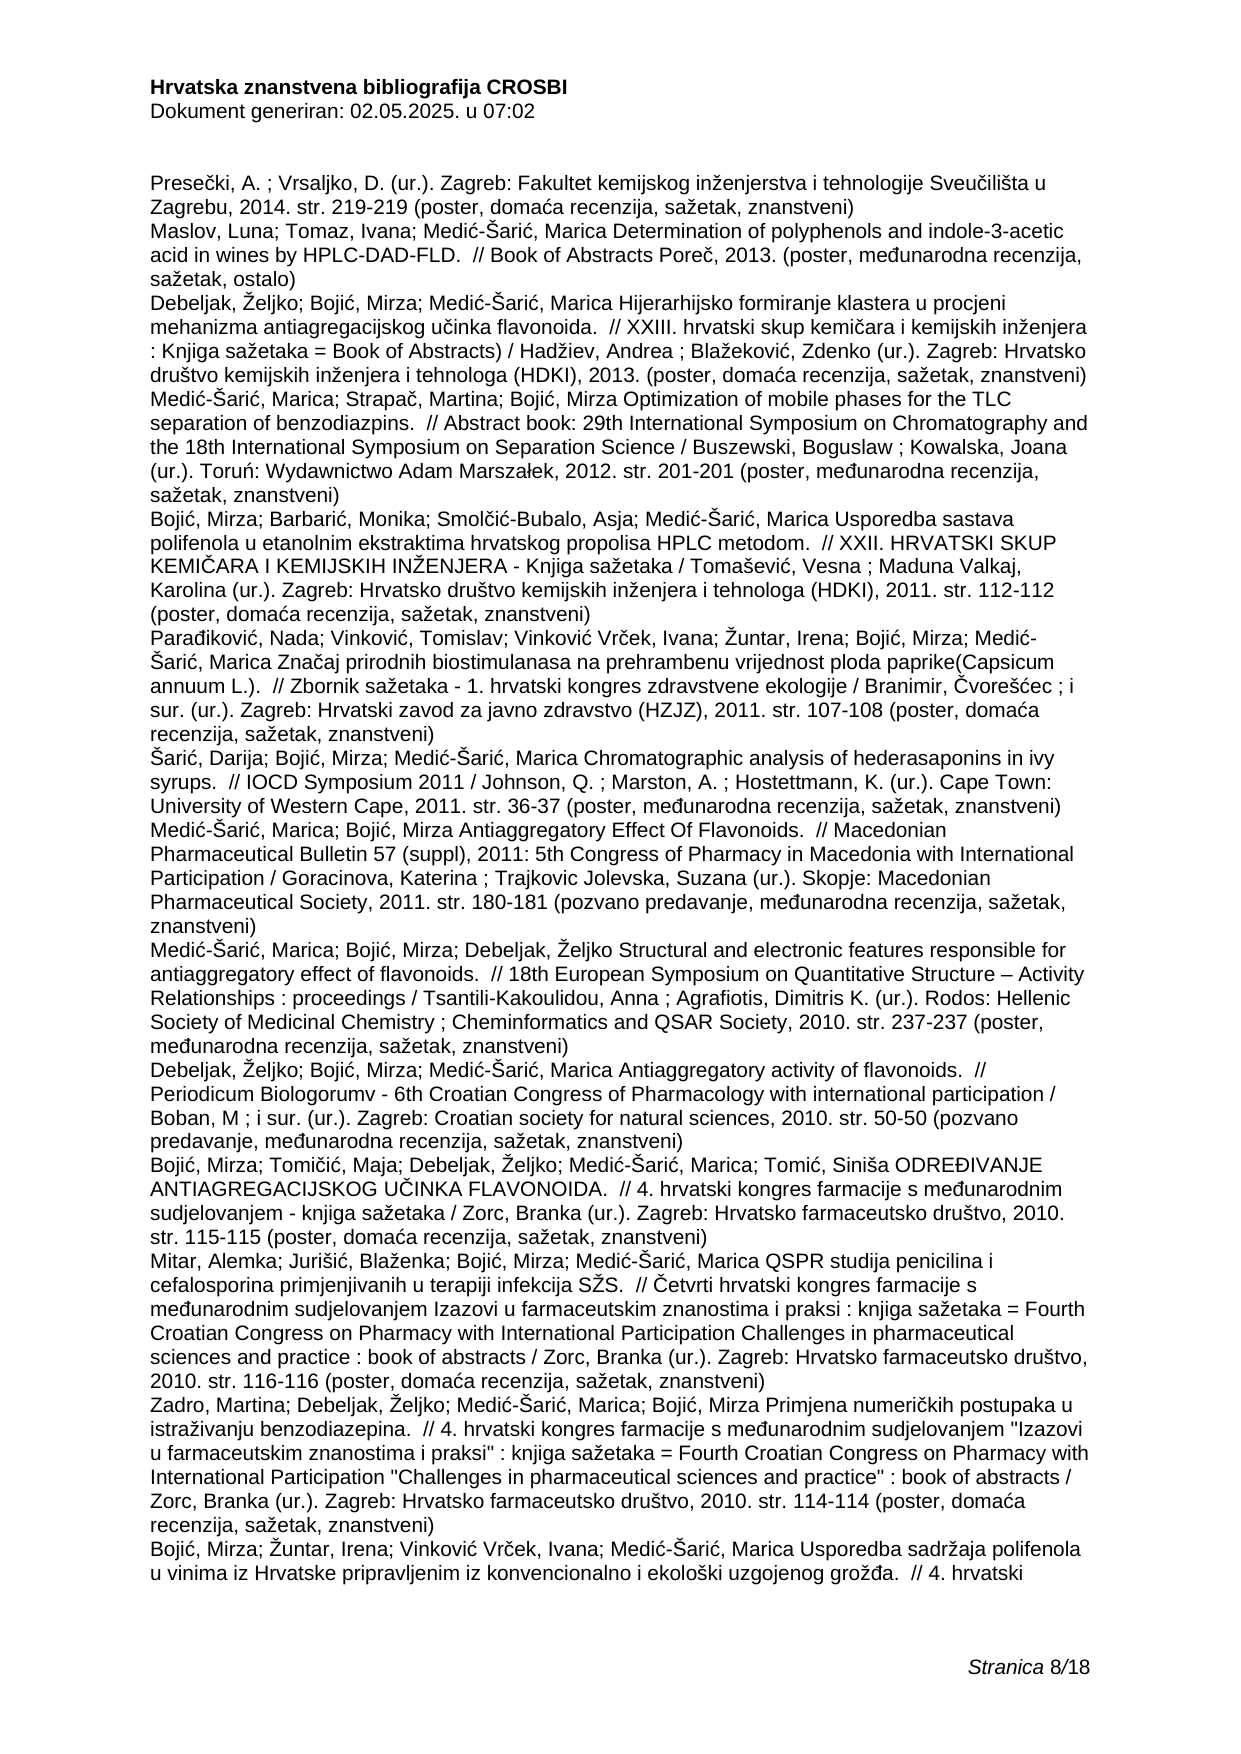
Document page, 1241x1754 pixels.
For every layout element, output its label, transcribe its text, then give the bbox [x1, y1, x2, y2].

text Mitar, Alemka; Jurišić, Blaženka; Bojić, Mirza; Medić-Šarić, Marica [150, 1249, 1090, 1393]
text Debeljak, Željko; Bojić, Mirza; Medić-Šarić, Marica [150, 1057, 1090, 1153]
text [150, 1537, 1090, 1584]
text Debeljak, Željko; Bojić, Mirza; Medić-Šarić, Marica [150, 291, 1090, 387]
text Zadro, Martina; Debeljak, Željko; Medić-Šarić, Marica; Bojić, Mirza [150, 1393, 1090, 1537]
text Maslov, Luna; Tomaz, Ivana; Medić-Šarić, Marica [150, 219, 1090, 291]
text Parađiković, Nada; Vinković, Tomislav; Vinković Vrček, Ivana; Žuntar, Irena; Bojić, Mirza; Medić-Šarić, Marica [150, 626, 1090, 746]
text Medić-Šarić, Marica; Bojić, Mirza; Debeljak, Željko [150, 938, 1090, 1057]
text Medić-Šarić, Marica; Bojić, Mirza [150, 818, 1090, 938]
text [150, 171, 1090, 219]
text Bojić, Mirza; Tomičić, Maja; Debeljak, Željko; Medić-Šarić, Marica; Tomić, Siniša [150, 1153, 1090, 1249]
text Šarić, Darija; Bojić, Mirza; Medić-Šarić, Marica [150, 746, 1090, 818]
text Bojić, Mirza; Barbarić, Monika; Smolčić-Bubalo, Asja; Medić-Šarić, Marica [150, 506, 1090, 626]
text Medić-Šarić, Marica; Strapač, Martina; Bojić, Mirza [150, 387, 1090, 506]
